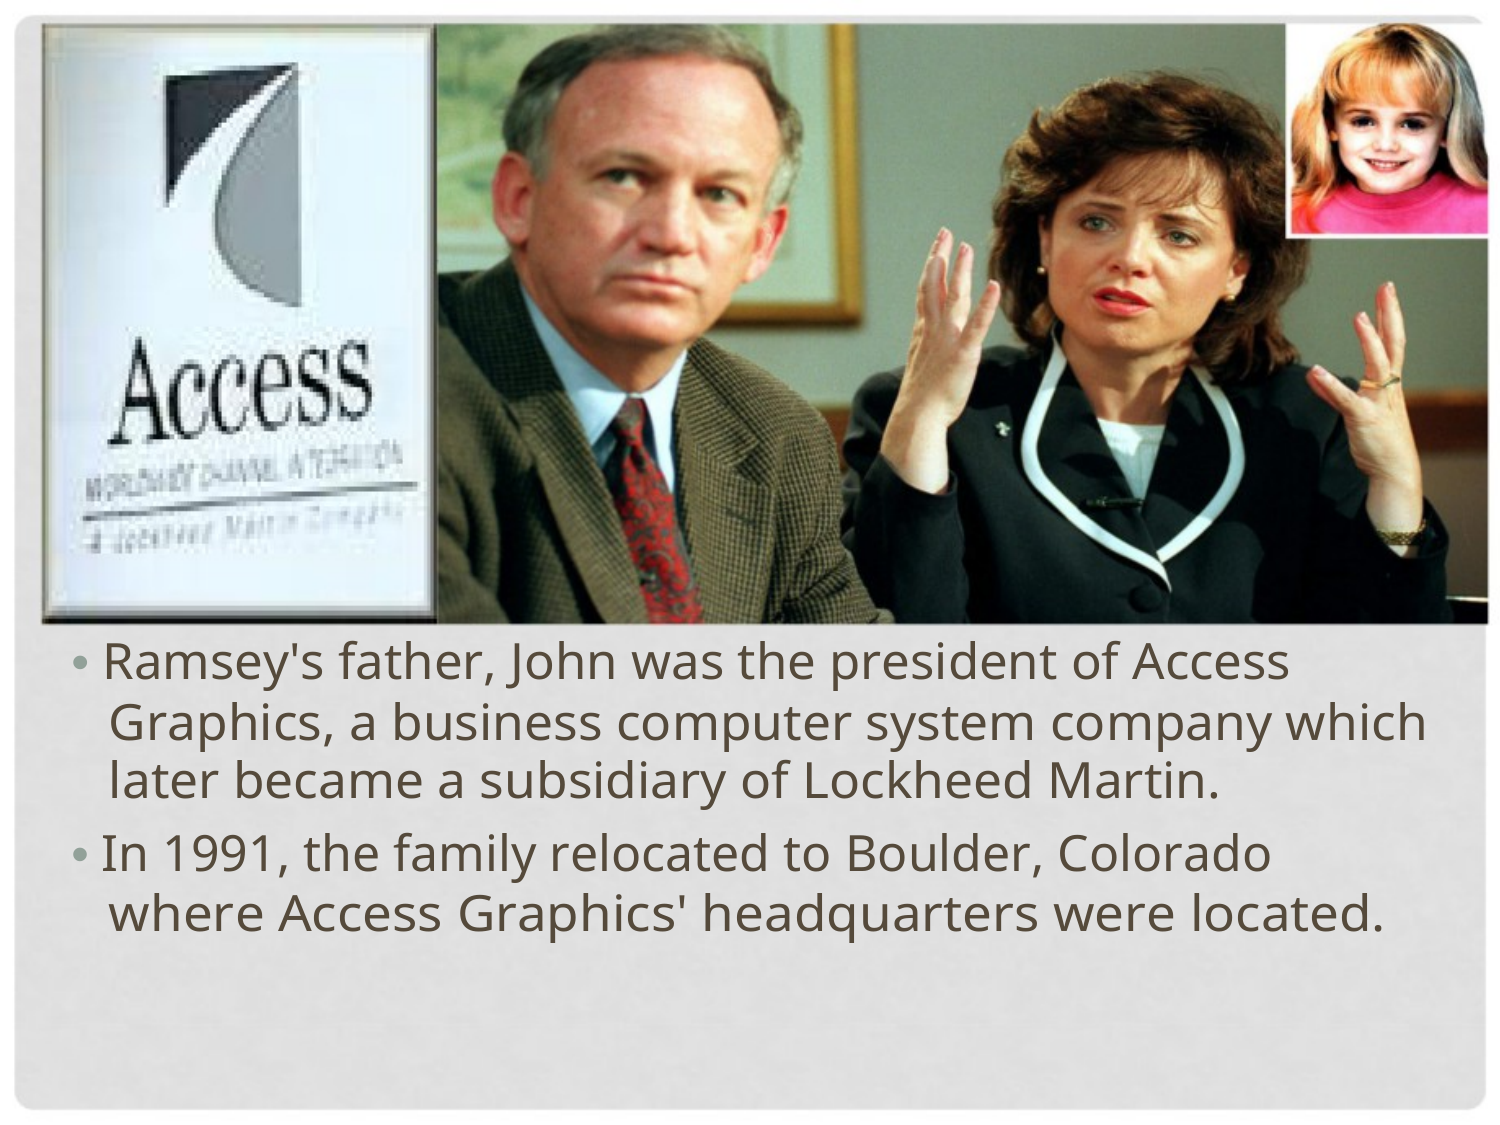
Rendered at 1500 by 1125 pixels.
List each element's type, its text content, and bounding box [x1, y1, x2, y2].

text Graphics, a business computer system company which later became a subsidiary of Lockheed Martin. [109, 693, 1482, 810]
text • Ramsey's father, John was the president of Access [71, 634, 1500, 691]
text where Access Graphics' headquarters were located. [109, 886, 1500, 943]
text • In 1991, the family relocated to Boulder, Colorado [71, 826, 1500, 883]
picture [0, 0, 1500, 1125]
